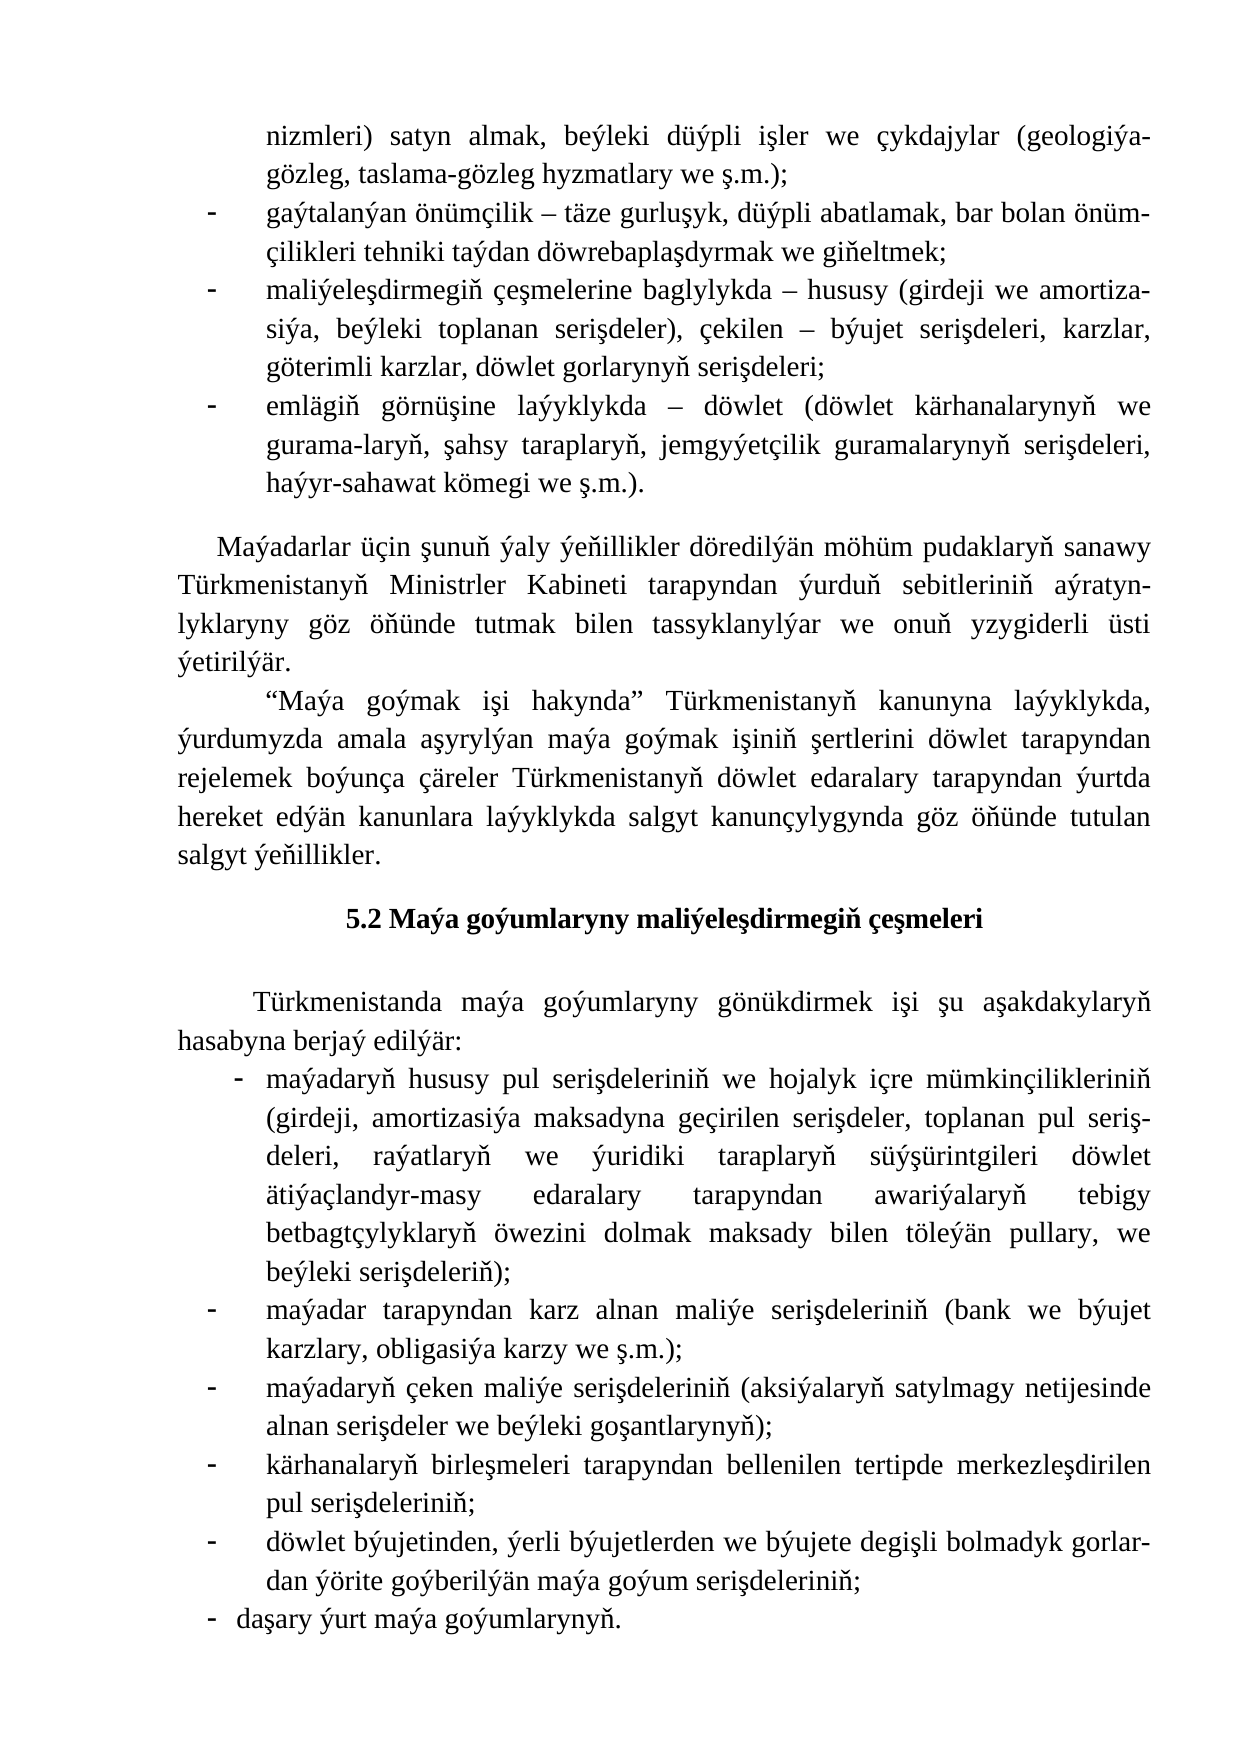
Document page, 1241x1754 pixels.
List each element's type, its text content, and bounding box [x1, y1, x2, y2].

list maýadar tarapyndan karz alnan maliýe serişdeleriniň (bank we býujet karzlary, obligasiýa karzy we ş.m.); [207, 1292, 1152, 1365]
list maýadaryň hususy pul serişdeleriniň we hojalyk içre mümkinçilikleriniň (girdeji, amortizasiýa maksadyna geçirilen serişdeler, toplanan pul seriş-deleri, raýatlaryň we ýuridiki taraplaryň süýşürintgileri döwlet ätiýaçlandyr-masy edaralary tarapyndan awariýalaryň tebigy betbagtçylyklaryň öwezini dolmak maksady bilen töleýän pullary, we beýleki serişdeleriň); [233, 1061, 1152, 1287]
text Türkmenistanda maýa goýumlaryny gönükdirmek işi şu aşakdakylaryň hasabyna berjaý edilýär: [177, 984, 1152, 1056]
list kärhanalaryň birleşmeleri tarapyndan bellenilen tertipde merkezleşdirilen pul serişdeleriniň; [207, 1447, 1152, 1519]
list maliýeleşdirmegiň çeşmelerine baglylykda – hususy (girdeji we amortiza-siýa, beýleki toplanan serişdeler), çekilen – býujet serişdeleri, karzlar, göterimli karzlar, döwlet gorlarynyň serişdeleri; [207, 272, 1152, 383]
list emlägiň görnüşine laýyklykda – döwlet (döwlet kärhanalarynyň we gurama-laryň, şahsy taraplaryň, jemgyýetçilik guramalarynyň serişdeleri, haýyr-sahawat kömegi we ş.m.). [207, 388, 1152, 499]
list döwlet býujetinden, ýerli býujetlerden we býujete degişli bolmadyk gorlar-dan ýörite goýberilýän maýa goýum serişdeleriniň; [207, 1524, 1152, 1596]
list daşary ýurt maýa goýumlarynyň. [207, 1601, 1152, 1635]
text “Maýa goýmak işi hakynda” Türkmenistanyň kanunyna laýyklykda, ýurdumyzda amala aşyrylýan maýa goýmak işiniň şertlerini döwlet tarapyndan rejelemek boýunça çäreler Türkmenistanyň döwlet edaralary tarapyndan ýurtda hereket edýän kanunlara laýyklykda salgyt kanunçylygynda göz öňünde tutulan salgyt ýeňillikler. [177, 683, 1152, 871]
subtitle 5.2 Maýa goýumlaryny maliýeleşdirmegiň çeşmeleri [177, 901, 1152, 934]
text Maýadarlar üçin şunuň ýaly ýeňillikler döredilýän möhüm pudaklaryň sanawy Türkmenistanyň Ministrler Kabineti tarapyndan ýurduň sebitleriniň aýratyn-lyklaryny göz öňünde tutmak bilen tassyklanylýar we onuň yzygiderli üsti ýetirilýär. [177, 529, 1152, 678]
list gaýtalanýan önümçilik – täze gurluşyk, düýpli abatlamak, bar bolan önüm-çilikleri tehniki taýdan döwrebaplaşdyrmak we giňeltmek; [207, 195, 1152, 267]
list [207, 118, 1152, 190]
list maýadaryň çeken maliýe serişdeleriniň (aksiýalaryň satylmagy netijesinde alnan serişdeler we beýleki goşantlarynyň); [207, 1370, 1152, 1442]
